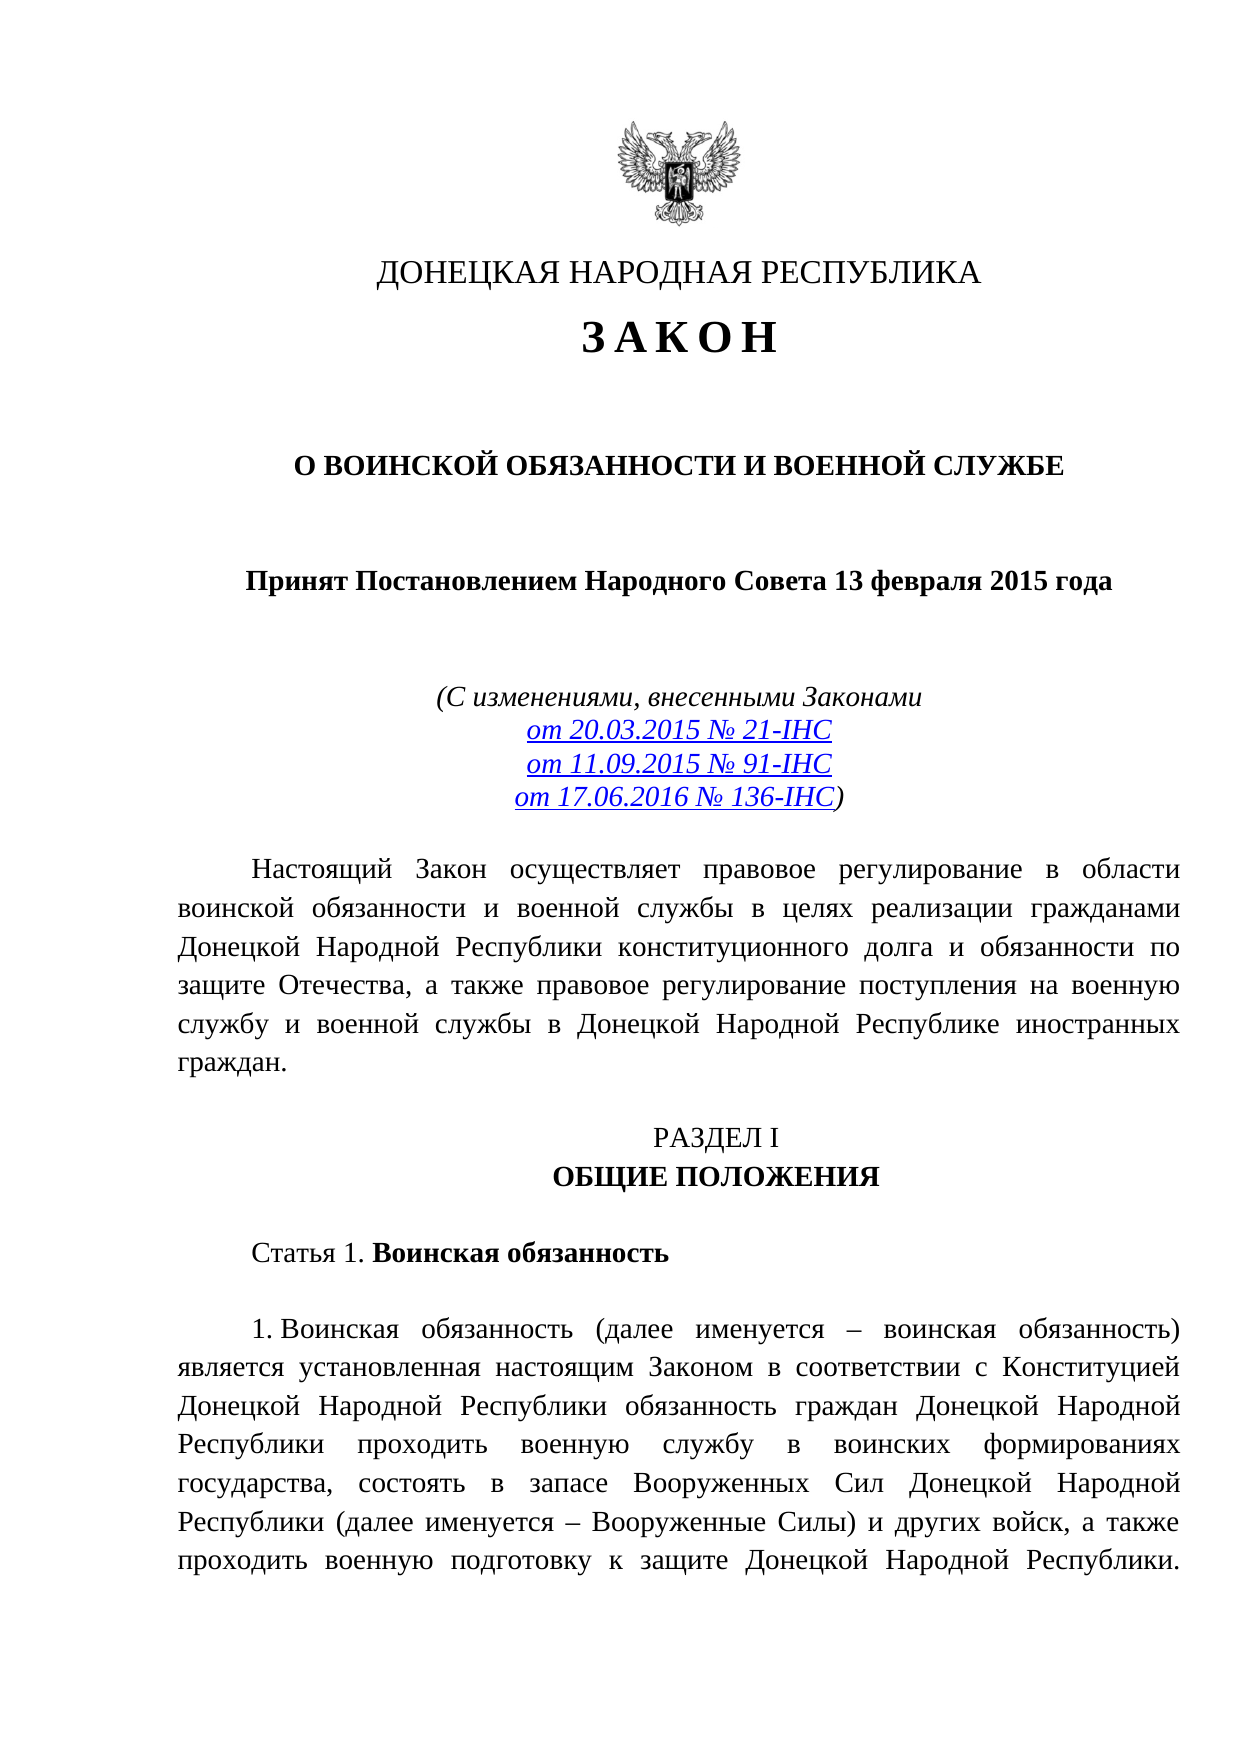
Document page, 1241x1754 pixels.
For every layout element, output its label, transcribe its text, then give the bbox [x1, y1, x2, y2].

text (С изменениями, внесенными Законами [177, 679, 1181, 712]
text ЗАКОН [177, 310, 1181, 363]
text Статья 1. Воинская обязанность [177, 1235, 1181, 1268]
text О ВОИНСКОЙ ОБЯЗАННОСТИ И ВОЕННОЙ СЛУЖБЕ [177, 448, 1181, 481]
text Настоящий Закон осуществляет правовое регулирование в области воинской обязанности и военной службы в целях реализации гражданами Донецкой Народной Республики конституционного долга и обязанности по защите Отечества, а также правовое регулирование поступления на военную службу и военной службы в Донецкой Народной Республике иностранных граждан. [177, 852, 1181, 1078]
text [177, 1311, 1181, 1576]
text от 11.09.2015 № 91-ІНС [177, 746, 1181, 779]
text ОБЩИЕ ПОЛОЖЕНИЯ [177, 1159, 1181, 1192]
text Раздел I [177, 1120, 1181, 1154]
text от 20.03.2015 № 21-ІНС [177, 712, 1181, 746]
text от 17.06.2016 № 136-IНС) [177, 779, 1181, 813]
text Принят Постановлением Народного Совета 13 февраля 2015 года [177, 563, 1181, 597]
text ДонецкАЯ НароднАЯ РеспубликА [177, 252, 1181, 291]
picture [611, 118, 748, 228]
